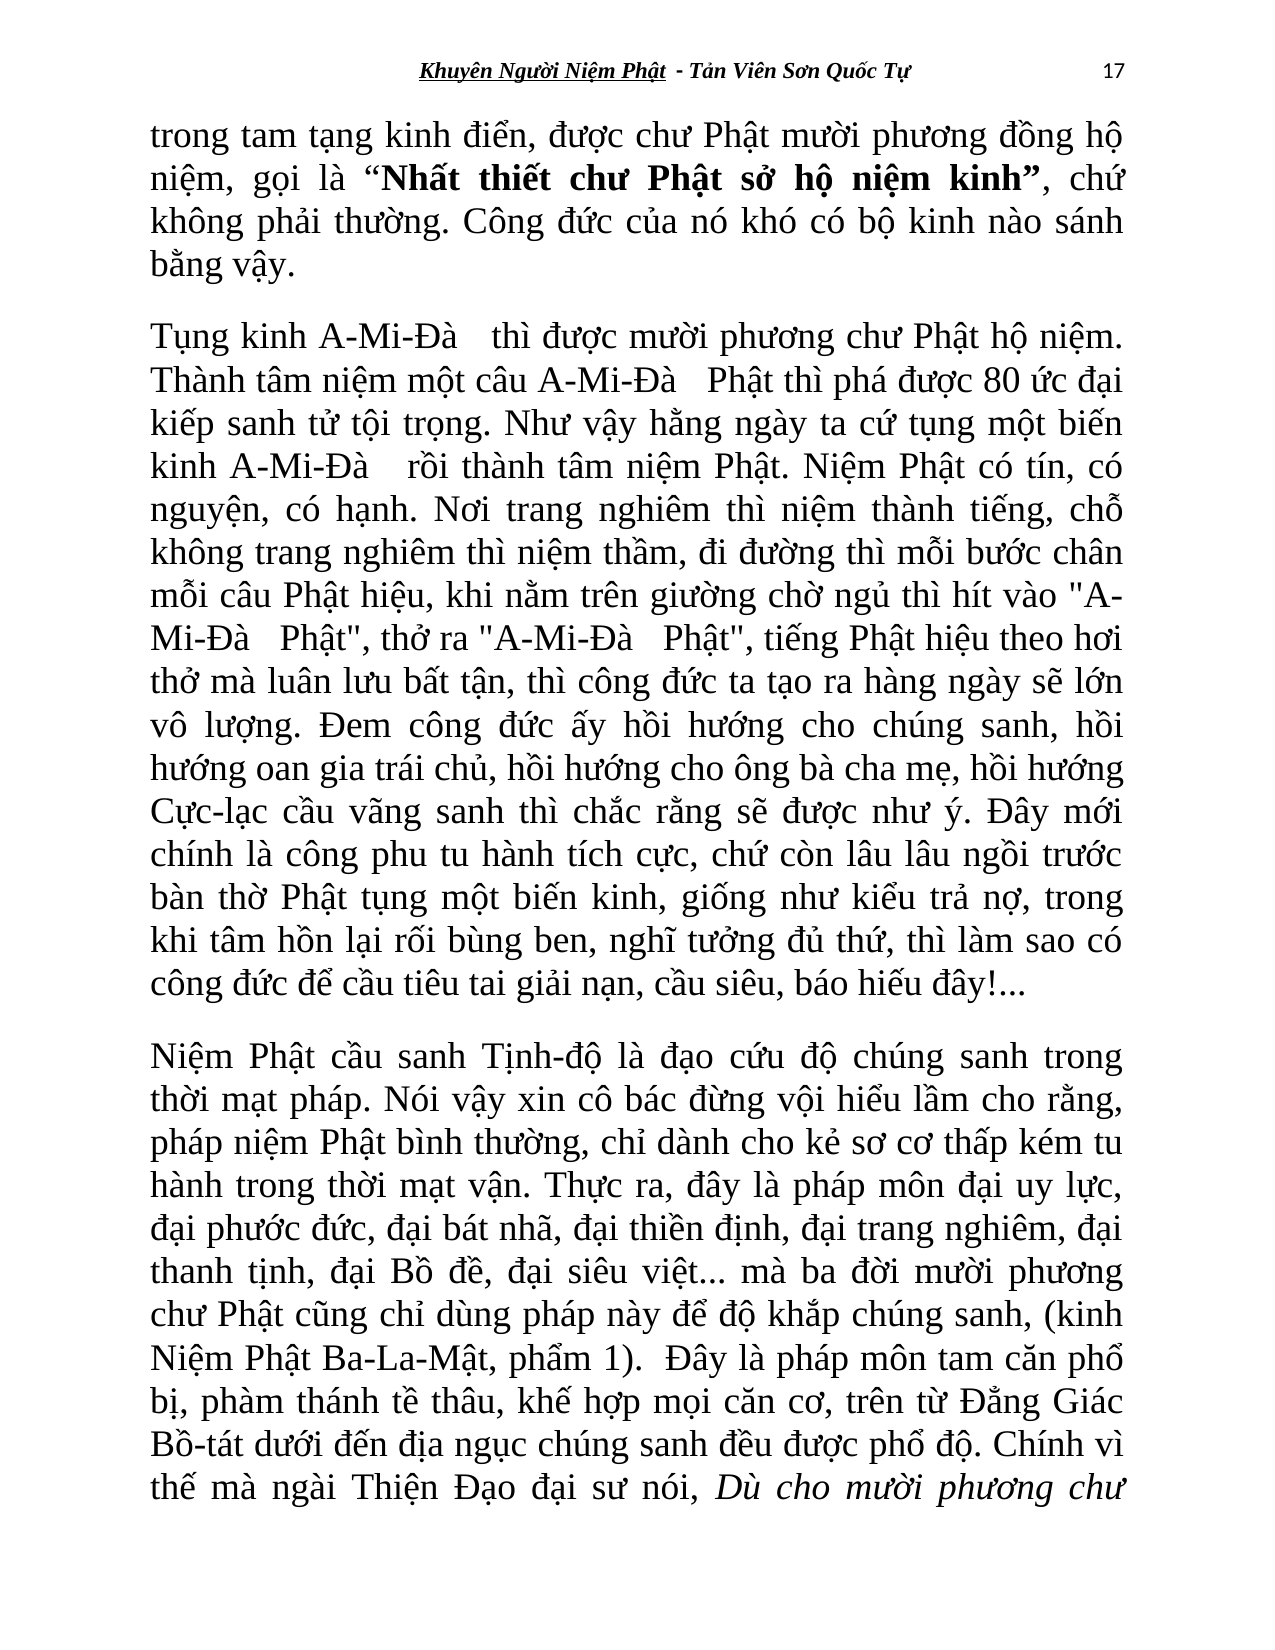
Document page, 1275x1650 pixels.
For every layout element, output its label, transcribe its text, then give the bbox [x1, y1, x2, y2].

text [150, 1033, 1125, 1507]
text Tụng kinh A-Mi-Đà thì được mười phương chư Phật hộ niệm. Thành tâm niệm một câu A-Mi-Đà Phật thì phá được 80 ức đại kiếp sanh tử tội trọng. Như vậy hằng ngày ta cứ tụng một biến kinh A-Mi-Đà rồi thành tâm niệm Phật. Niệm Phật có tín, có nguyện, có hạnh. Nơi trang nghiêm thì niệm thành tiếng, chỗ không trang nghiêm thì niệm thầm, đi đường thì mỗi bước chân mỗi câu Phật hiệu, khi nằm trên giường chờ ngủ thì hít vào "A-Mi-Đà Phật", thở ra "A-Mi-Đà Phật", tiếng Phật hiệu theo hơi thở mà luân lưu bất tận, thì công đức ta tạo ra hàng ngày sẽ lớn vô lượng. Đem công đức ấy hồi hướng cho chúng sanh, hồi hướng oan gia trái chủ, hồi hướng cho ông bà cha mẹ, hồi hướng Cực-lạc cầu vãng sanh thì chắc rằng sẽ được như ý. Đây mới chính là công phu tu hành tích cực, chứ còn lâu lâu ngồi trước bàn thờ Phật tụng một biến kinh, giống như kiểu trả nợ, trong khi tâm hồn lại rối bùng ben, nghĩ tưởng đủ thứ, thì làm sao có công đức để cầu tiêu tai giải nạn, cầu siêu, báo hiếu đây!... [150, 314, 1125, 1004]
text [150, 112, 1125, 285]
